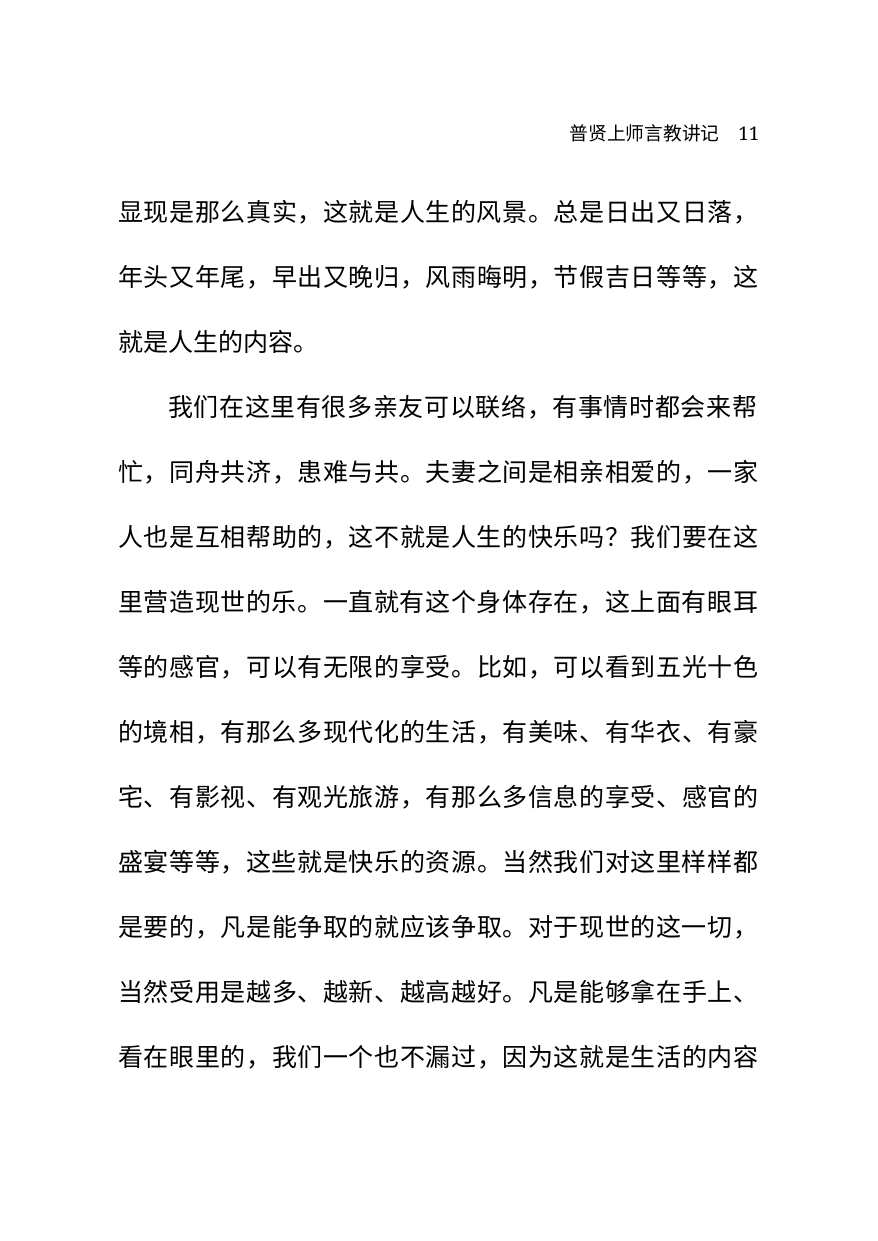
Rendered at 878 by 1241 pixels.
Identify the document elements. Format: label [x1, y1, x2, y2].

text [118, 178, 759, 373]
text [118, 373, 759, 1088]
